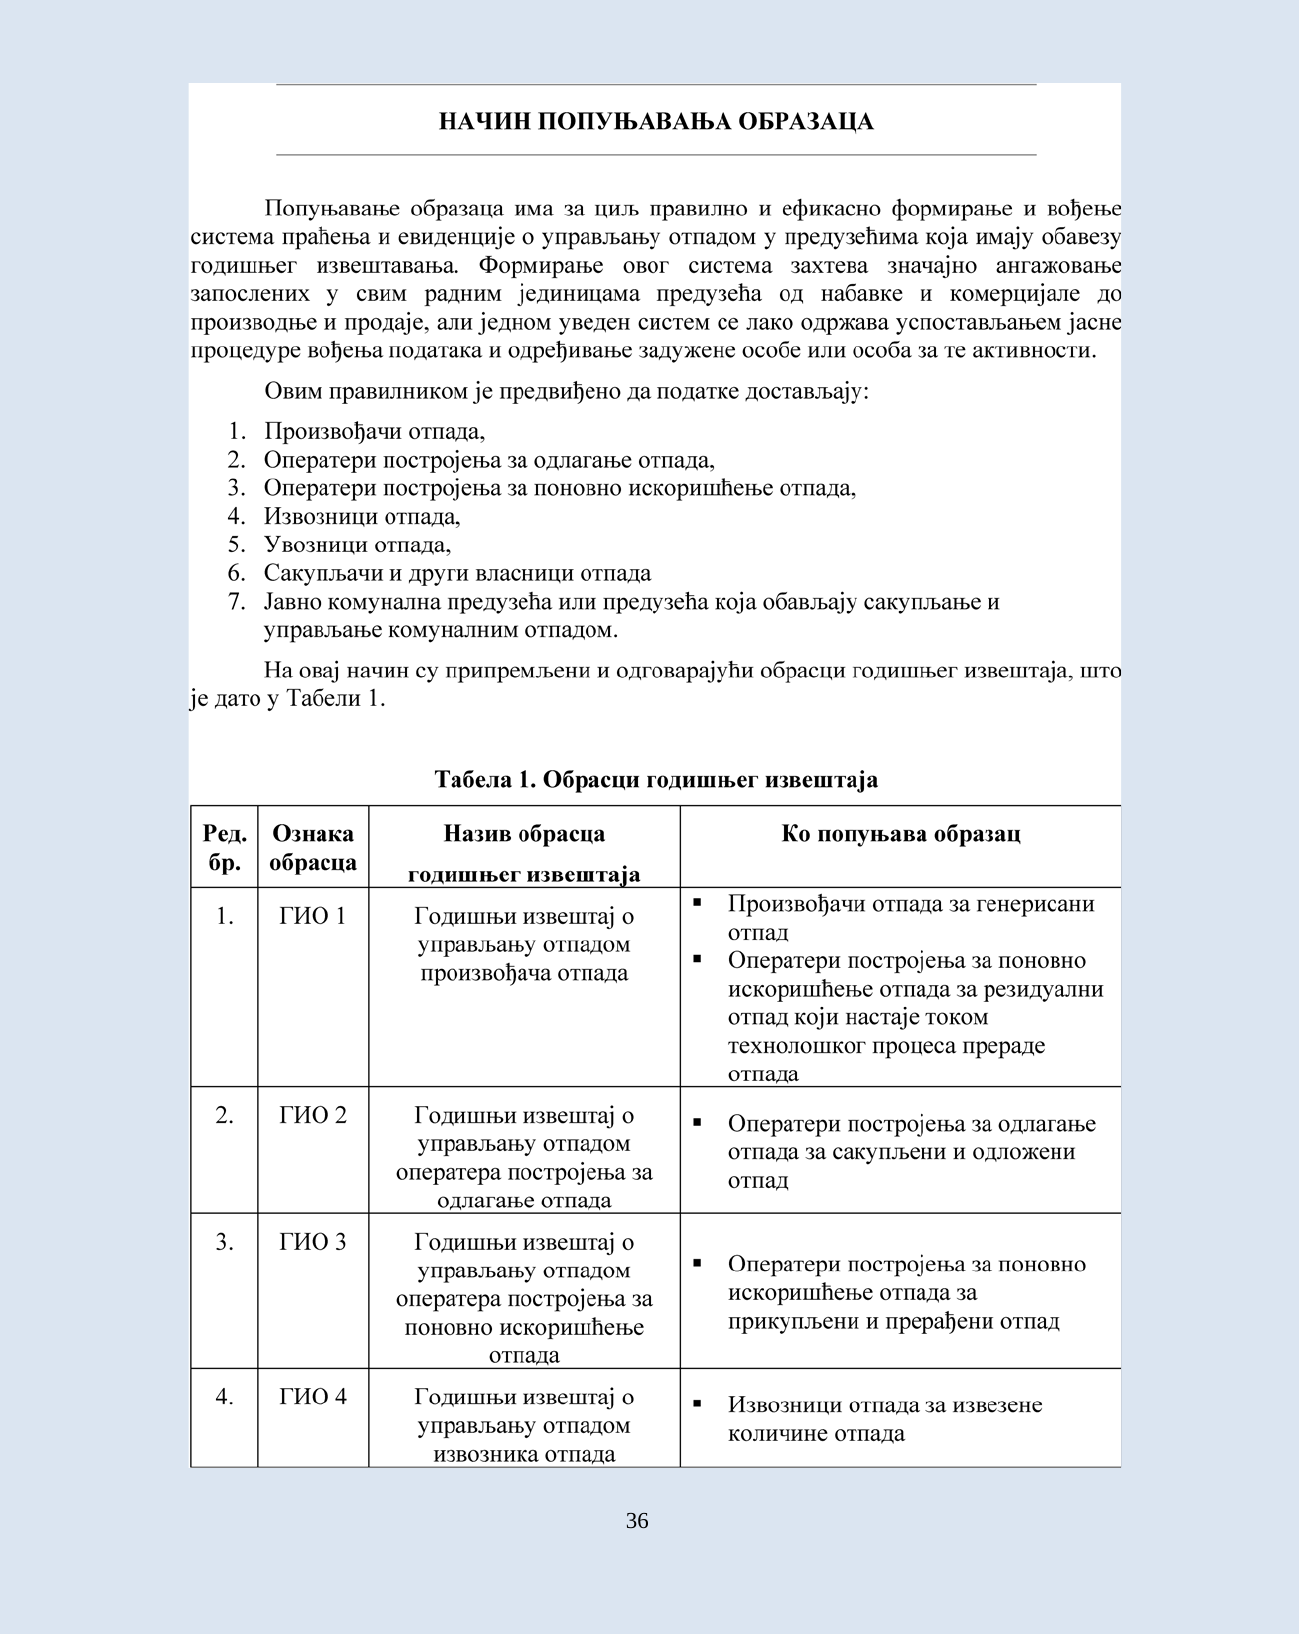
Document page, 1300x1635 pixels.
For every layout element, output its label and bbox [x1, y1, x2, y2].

picture [188, 83, 1122, 1468]
